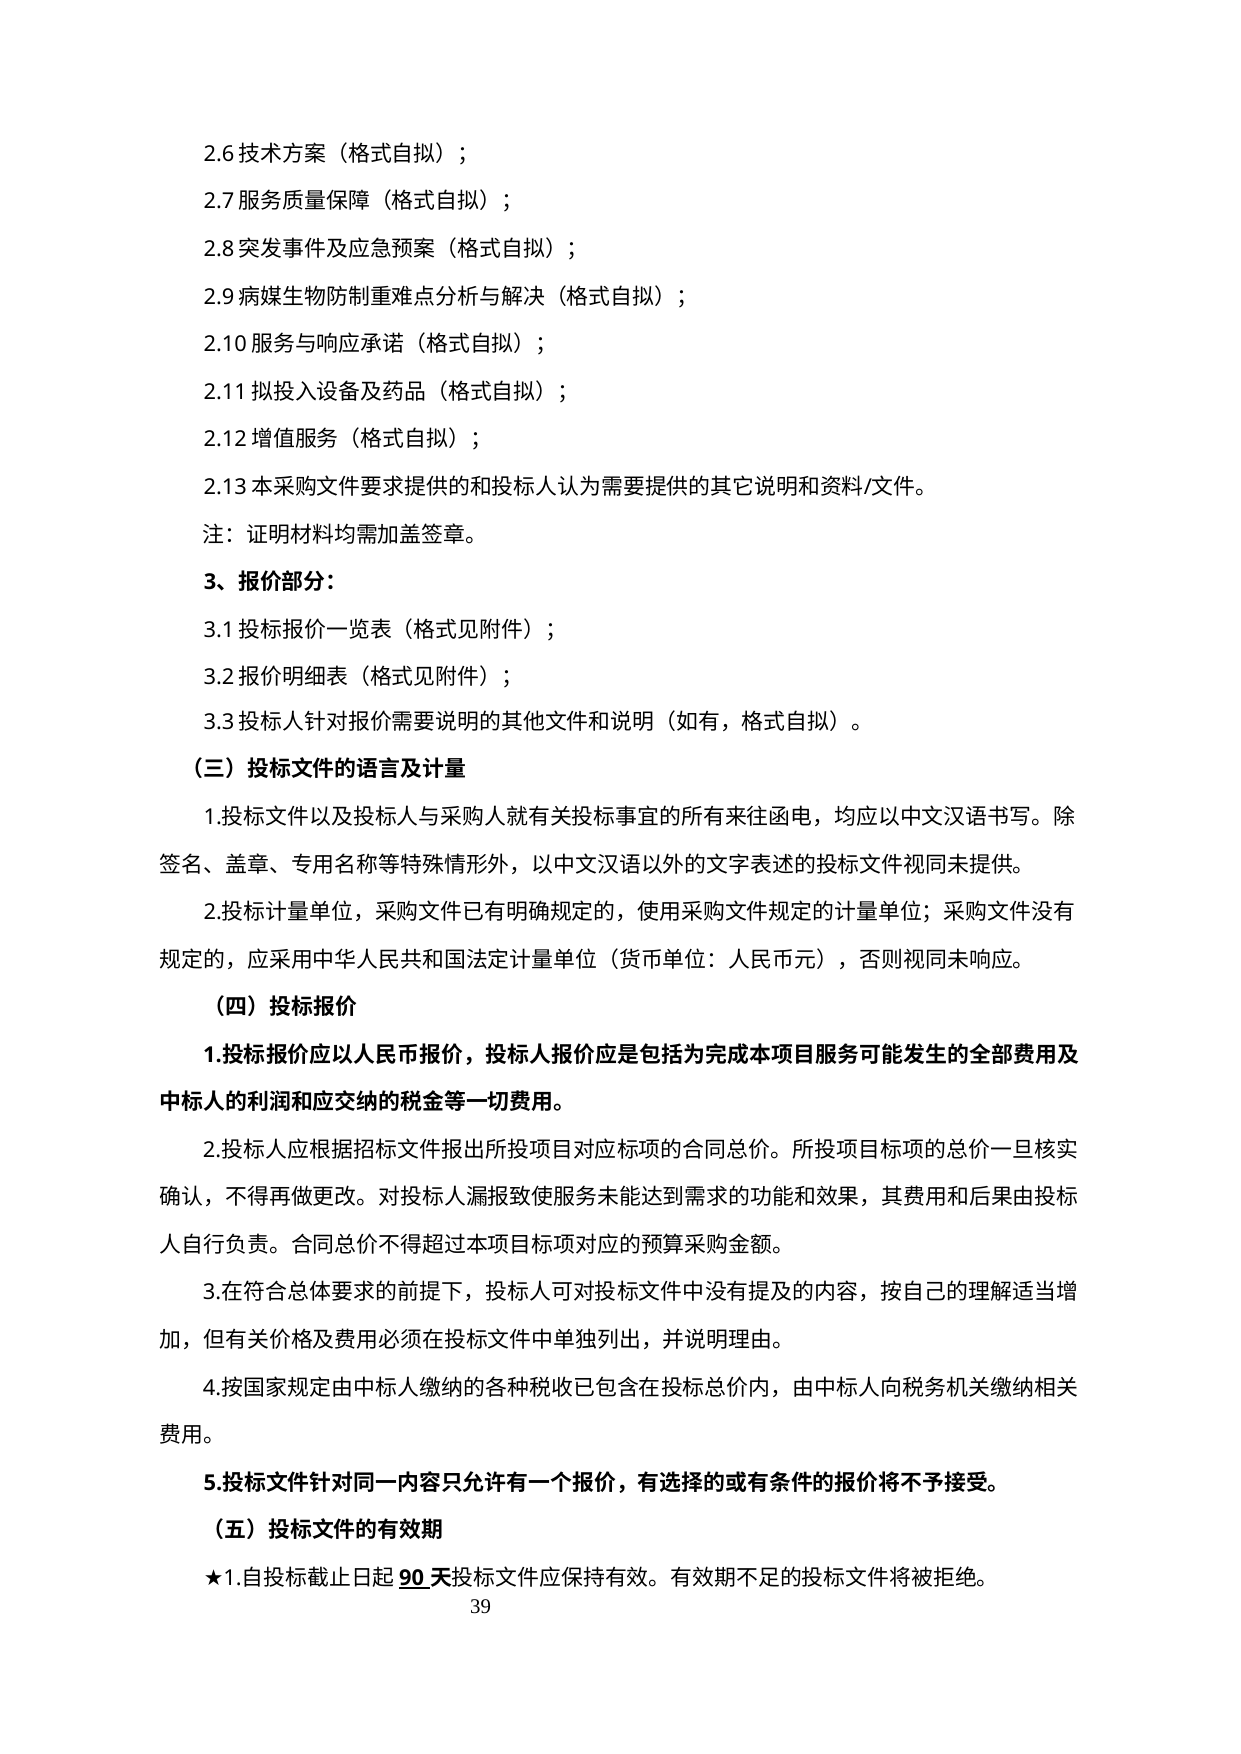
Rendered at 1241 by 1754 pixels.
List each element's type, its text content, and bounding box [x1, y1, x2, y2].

text （五）投标文件的有效期 [159, 1512, 1081, 1544]
text 2.12增值服务（格式自拟）； [159, 421, 1081, 453]
text 3.3投标人针对报价需要说明的其他文件和说明（如有，格式自拟）。 [159, 704, 1081, 736]
text 2.9病媒生物防制重难点分析与解决（格式自拟）； [159, 279, 1081, 310]
text 2.10服务与响应承诺（格式自拟）； [159, 326, 1081, 358]
text 2.8突发事件及应急预案（格式自拟）； [159, 231, 1081, 263]
text 2.7服务质量保障（格式自拟）； [159, 183, 1081, 215]
text 1.投标报价应以人民币报价，投标人报价应是包括为完成本项目服务可能发生的全部费用及中标人的利润和应交纳的税金等一切费用。 [159, 1037, 1081, 1116]
text 2.11拟投入设备及药品（格式自拟）； [159, 374, 1081, 406]
text 2.投标计量单位，采购文件已有明确规定的，使用采购文件规定的计量单位；采购文件没有规定的，应采用中华人民共和国法定计量单位（货币单位：人民币元），否则视同未响应。 [159, 894, 1081, 973]
text 3.1投标报价一览表（格式见附件）； [159, 612, 1081, 643]
text 2.13本采购文件要求提供的和投标人认为需要提供的其它说明和资料/文件。 [159, 469, 1081, 501]
list ★1.自投标截止日起90 天投标文件应保持有效。有效期不足的投标文件将被拒绝。 [159, 1560, 1133, 1591]
text 2.投标人应根据招标文件报出所投项目对应标项的合同总价。所投项目标项的总价一旦核实确认，不得再做更改。对投标人漏报致使服务未能达到需求的功能和效果，其费用和后果由投标人自行负责。合同总价不得超过本项目标项对应的预算采购金额。 [159, 1132, 1081, 1258]
text 5.投标文件针对同一内容只允许有一个报价，有选择的或有条件的报价将不予接受。 [159, 1464, 1081, 1496]
text 注：证明材料均需加盖签章。 [159, 517, 1081, 548]
text 3.在符合总体要求的前提下，投标人可对投标文件中没有提及的内容，按自己的理解适当增加，但有关价格及费用必须在投标文件中单独列出，并说明理由。 [159, 1274, 1081, 1354]
text （四）投标报价 [159, 989, 1081, 1021]
text （三）投标文件的语言及计量 [159, 751, 1075, 783]
text 2.6技术方案（格式自拟）； [159, 136, 1081, 168]
text 3、报价部分： [159, 564, 1081, 596]
text 3.2报价明细表（格式见附件）； [159, 659, 1081, 691]
text 1.投标文件以及投标人与采购人就有关投标事宜的所有来往函电，均应以中文汉语书写。除签名、盖章、专用名称等特殊情形外，以中文汉语以外的文字表述的投标文件视同未提供。 [159, 799, 1081, 878]
text 4.按国家规定由中标人缴纳的各种税收已包含在投标总价内，由中标人向税务机关缴纳相关费用。 [159, 1369, 1081, 1449]
